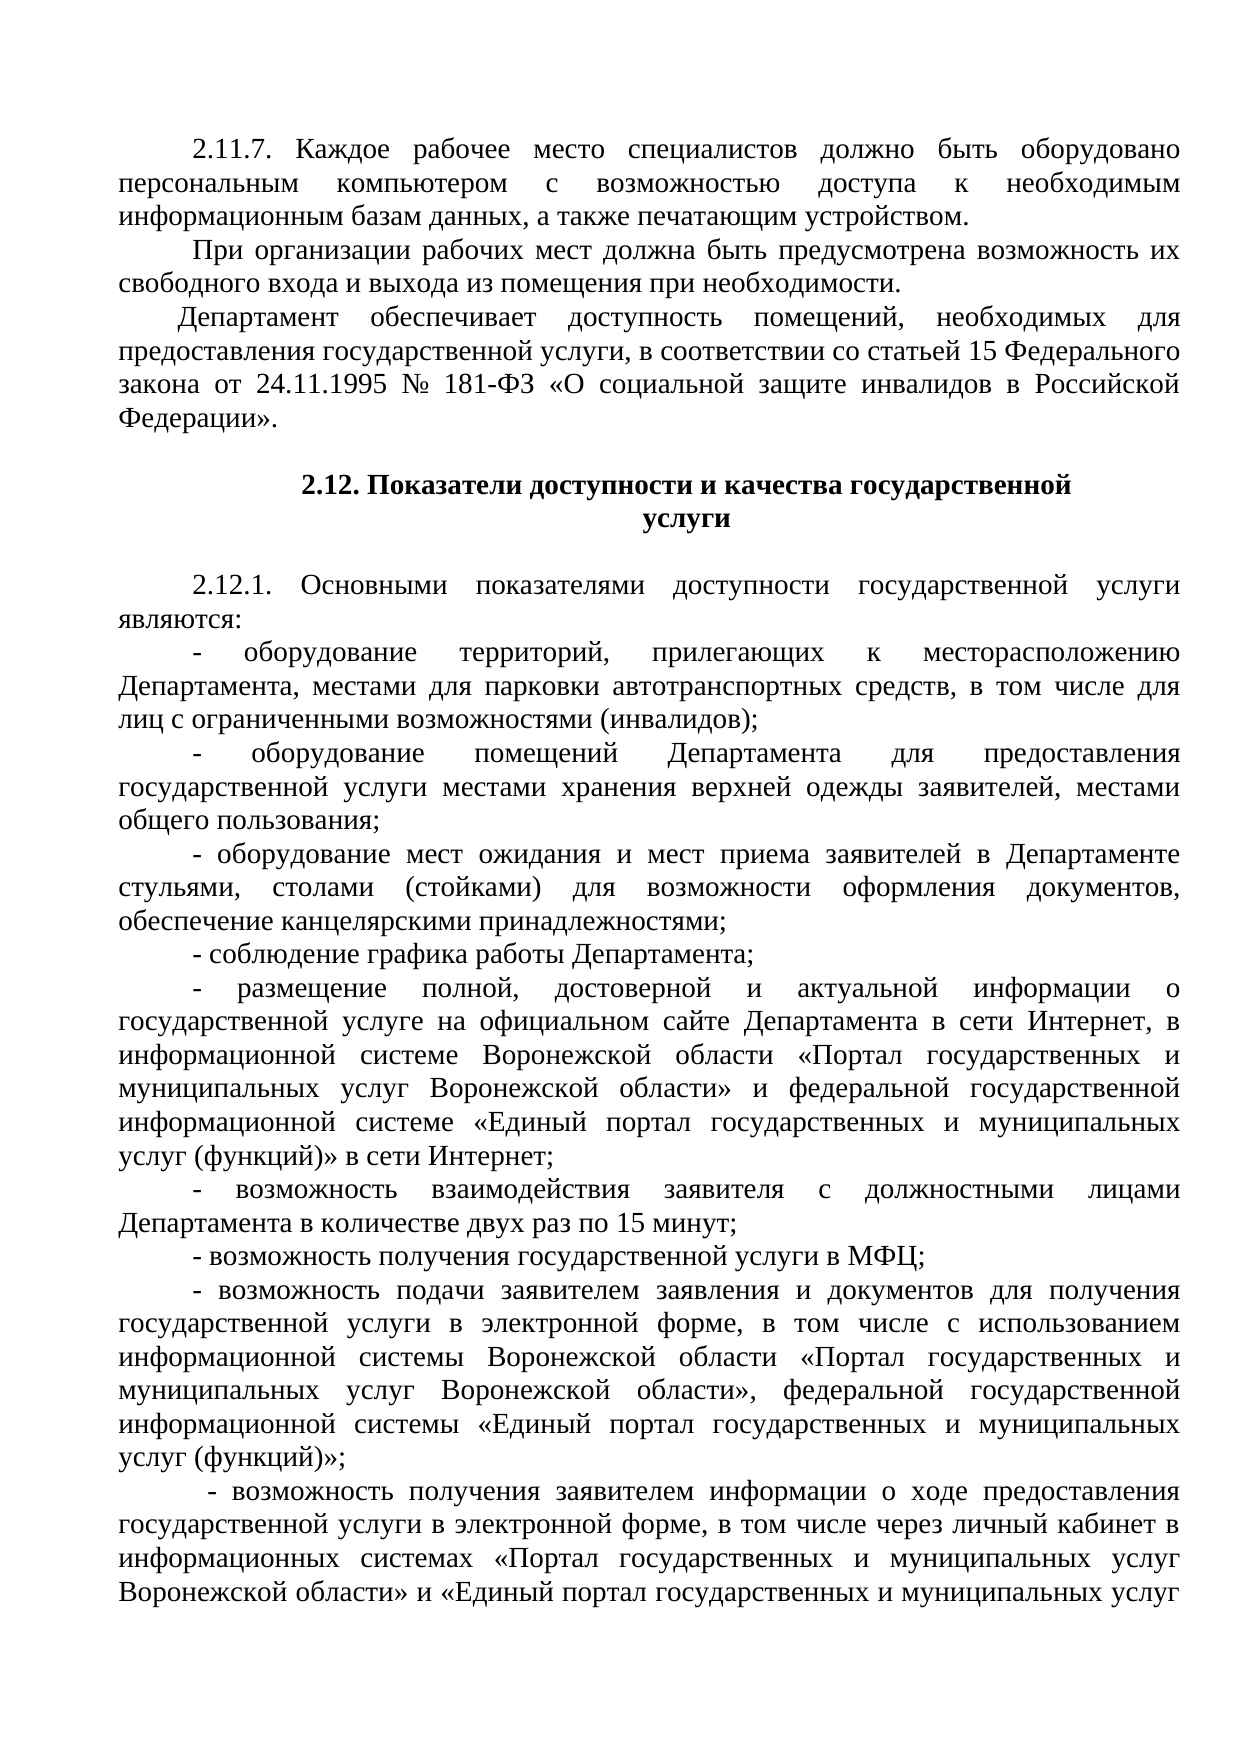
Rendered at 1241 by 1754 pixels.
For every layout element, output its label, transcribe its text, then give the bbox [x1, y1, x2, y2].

text - оборудование мест ожидания и мест приема заявителей в Департаменте стульями, столами (стойками) для возможности оформления документов, обеспечение канцелярскими принадлежностями; [118, 836, 1181, 936]
text - оборудование территорий, прилегающих к месторасположению Департамента, местами для парковки автотранспортных средств, в том числе для лиц с ограниченными возможностями (инвалидов); [118, 634, 1181, 735]
text - возможность взаимодействия заявителя с должностными лицами Департамента в количестве двух раз по 15 минут; [118, 1171, 1181, 1238]
text 2.12. Показатели доступности и качества государственной [118, 467, 1181, 500]
text услуги [118, 500, 1181, 534]
text - размещение полной, достоверной и актуальной информации о государственной услуге на официальном сайте Департамента в сети Интернет, в информационной системе Воронежской области «Портал государственных и муниципальных услуг Воронежской области» и федеральной государственной информационной системе «Единый портал государственных и муниципальных услуг (функций)» в сети Интернет; [118, 970, 1181, 1171]
text 2.11.7. Каждое рабочее место специалистов должно быть оборудовано персональным компьютером с возможностью доступа к необходимым информационным базам данных, а также печатающим устройством. [118, 131, 1181, 232]
text Департамент обеспечивает доступность помещений, необходимых для предоставления государственной услуги, в соответствии со статьей 15 Федерального закона от 24.11.1995 № 181-ФЗ «О социальной защите инвалидов в Российской Федерации». [118, 299, 1181, 433]
text 2.12.1. Основными показателями доступности государственной услуги являются: [118, 567, 1181, 634]
text - возможность получения государственной услуги в МФЦ; [118, 1238, 1181, 1272]
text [118, 1473, 1181, 1607]
text - соблюдение графика работы Департамента; [118, 936, 1181, 970]
text - возможность подачи заявителем заявления и документов для получения государственной услуги в электронной форме, в том числе с использованием информационной системы Воронежской области «Портал государственных и муниципальных услуг Воронежской области», федеральной государственной информационной системы «Единый портал государственных и муниципальных услуг (функций)»; [118, 1272, 1181, 1473]
text При организации рабочих мест должна быть предусмотрена возможность их свободного входа и выхода из помещения при необходимости. [118, 232, 1181, 299]
text - оборудование помещений Департамента для предоставления государственной услуги местами хранения верхней одежды заявителей, местами общего пользования; [118, 735, 1181, 836]
